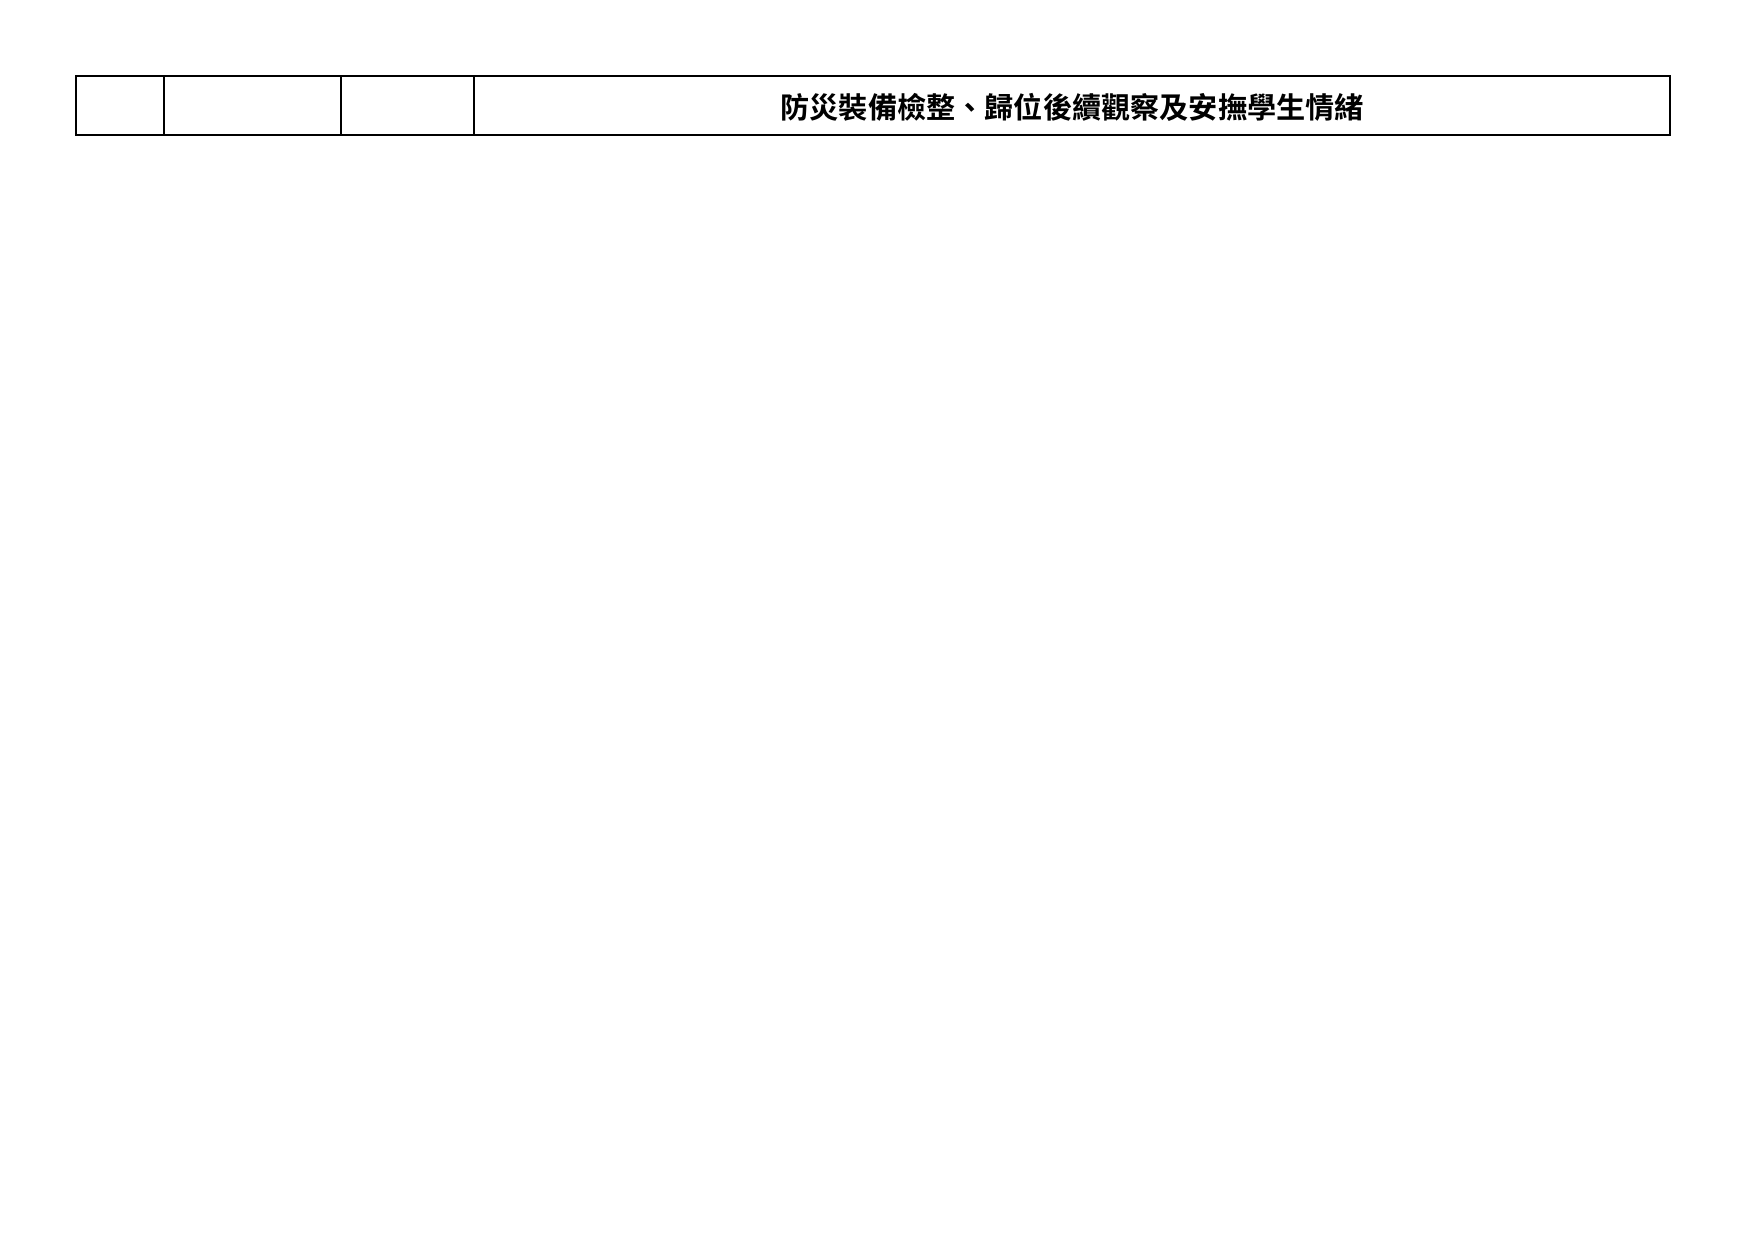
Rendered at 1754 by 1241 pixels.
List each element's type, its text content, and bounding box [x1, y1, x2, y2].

table_cell 防災裝備檢整、歸位後續觀察及安撫學生情緒 [475, 77, 1669, 134]
table_cell [77, 77, 163, 134]
table_cell [342, 77, 473, 134]
table_cell [165, 77, 340, 134]
